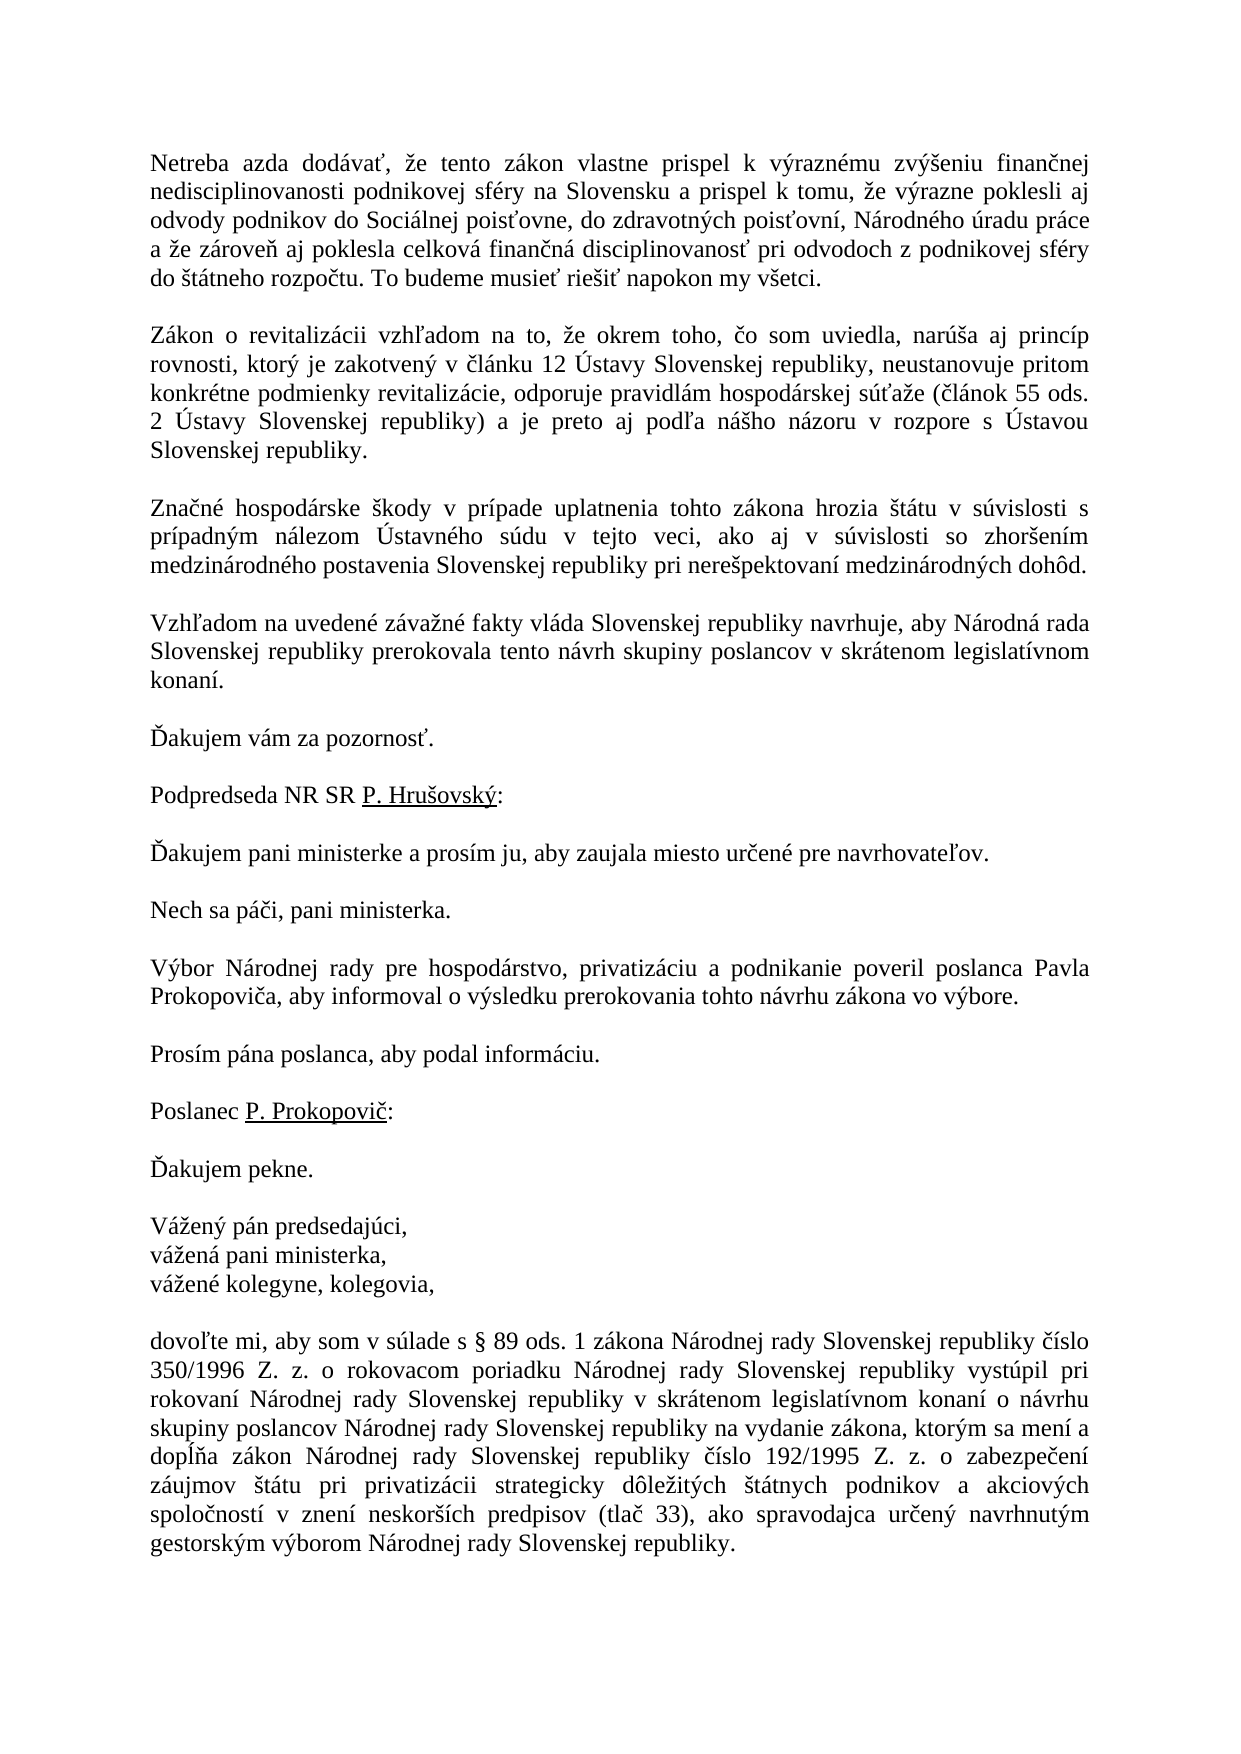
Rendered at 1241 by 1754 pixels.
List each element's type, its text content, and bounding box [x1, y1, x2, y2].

text Ďakujem pani ministerke a prosím ju, aby zaujala miesto určené pre navrhovateľov. [150, 838, 1090, 866]
text Ďakujem vám za pozornosť. [150, 723, 1090, 751]
text Netreba azda dodávať, že tento zákon vlastne prispel k výraznému zvýšeniu finančnej nedisciplinovanosti podnikovej sféry na Slovensku a prispel k tomu, že výrazne poklesli aj odvody podnikov do Sociálnej poisťovne, do zdravotných poisťovní, Národného úradu práce a že zároveň aj poklesla celková finančná disciplinovanosť pri odvodoch z podnikovej sféry do štátneho rozpočtu. To budeme musieť riešiť napokon my všetci. [150, 148, 1090, 291]
text Prosím pána poslanca, aby podal informáciu. [150, 1039, 1090, 1068]
text Vzhľadom na uvedené závažné fakty vláda Slovenskej republiky navrhuje, aby Národná rada Slovenskej republiky prerokovala tento návrh skupiny poslancov v skrátenom legislatívnom konaní. [150, 608, 1090, 694]
text Nech sa páči, pani ministerka. [150, 895, 1090, 924]
text Vážený pán predsedajúci, [150, 1211, 1090, 1240]
text Ďakujem pekne. [150, 1154, 1090, 1183]
text Poslanec P. Prokopovič: [150, 1096, 1090, 1125]
text Značné hospodárske škody v prípade uplatnenia tohto zákona hrozia štátu v súvislosti s prípadným nálezom Ústavného súdu v tejto veci, ako aj v súvislosti so zhoršením medzinárodného postavenia Slovenskej republiky pri nerešpektovaní medzinárodných dohôd. [150, 493, 1090, 579]
text Podpredseda NR SR P. Hrušovský: [150, 780, 1090, 809]
text vážené kolegyne, kolegovia, [150, 1269, 1090, 1298]
text dovoľte mi, aby som v súlade s § 89 ods. 1 zákona Národnej rady Slovenskej republiky číslo 350/1996 Z. z. o rokovacom poriadku Národnej rady Slovenskej republiky vystúpil pri rokovaní Národnej rady Slovenskej republiky v skrátenom legislatívnom konaní o návrhu skupiny poslancov Národnej rady Slovenskej republiky na vydanie zákona, ktorým sa mení a dopĺňa zákon Národnej rady Slovenskej republiky číslo 192/1995 Z. z. o zabezpečení záujmov štátu pri privatizácii strategicky dôležitých štátnych podnikov a akciových spoločností v znení neskorších predpisov (tlač 33), ako spravodajca určený navrhnutým gestorským výborom Národnej rady Slovenskej republiky. [150, 1326, 1090, 1556]
text Výbor Národnej rady pre hospodárstvo, privatizáciu a podnikanie poveril poslanca Pavla Prokopoviča, aby informoval o výsledku prerokovania tohto návrhu zákona vo výbore. [150, 953, 1090, 1010]
text Zákon o revitalizácii vzhľadom na to, že okrem toho, čo som uviedla, narúša aj princíp rovnosti, ktorý je zakotvený v článku 12 Ústavy Slovenskej republiky, neustanovuje pritom konkrétne podmienky revitalizácie, odporuje pravidlám hospodárskej súťaže (článok 55 ods. 2 Ústavy Slovenskej republiky) a je preto aj podľa nášho názoru v rozpore s Ústavou Slovenskej republiky. [150, 320, 1090, 464]
text vážená pani ministerka, [150, 1240, 1090, 1269]
